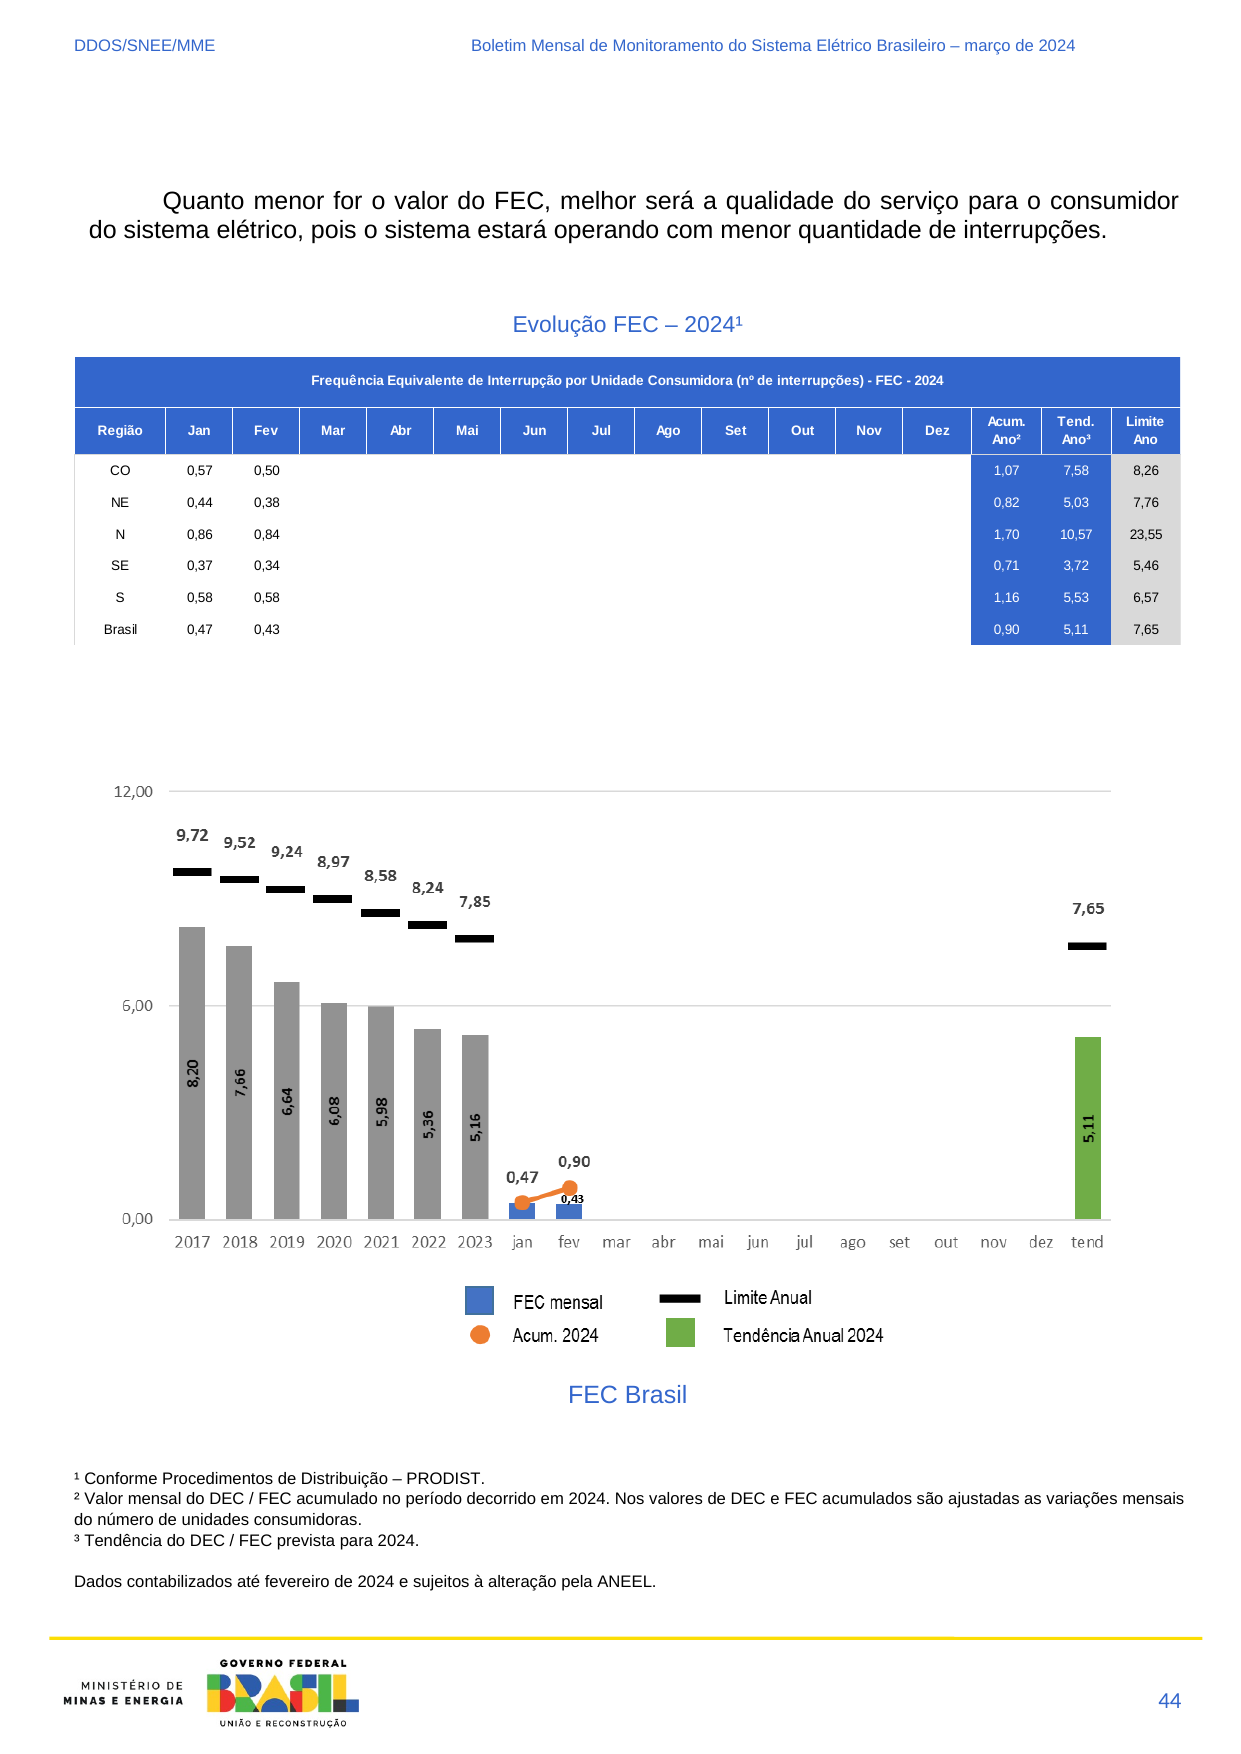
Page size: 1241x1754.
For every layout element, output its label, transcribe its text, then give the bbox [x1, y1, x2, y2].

text FEC Brasil [74, 1380, 1181, 1409]
text ³ Tendência do DEC / FEC prevista para 2024. [74, 1530, 1196, 1549]
picture [63, 1659, 359, 1728]
text Dados contabilizados até fevereiro de 2024 e sujeitos à alteração pela ANEEL. [74, 1572, 1196, 1591]
text ¹ Conforme Procedimentos de Distribuição – PRODIST. [74, 1468, 1196, 1488]
text Evolução FEC – 2024¹ [74, 311, 1181, 338]
text ² Valor mensal do DEC / FEC acumulado no período decorrido em 2024. Nos valores de DEC e FEC acumulados são ajustadas as variações mensais do número de unidades consumidoras. [74, 1489, 1196, 1529]
picture [73, 765, 1182, 1362]
text Quanto menor for o valor do FEC, melhor será a qualidade do serviço para o consumidor do sistema elétrico, pois o sistema estará operando com menor quantidade de interrupções. [89, 186, 1181, 244]
